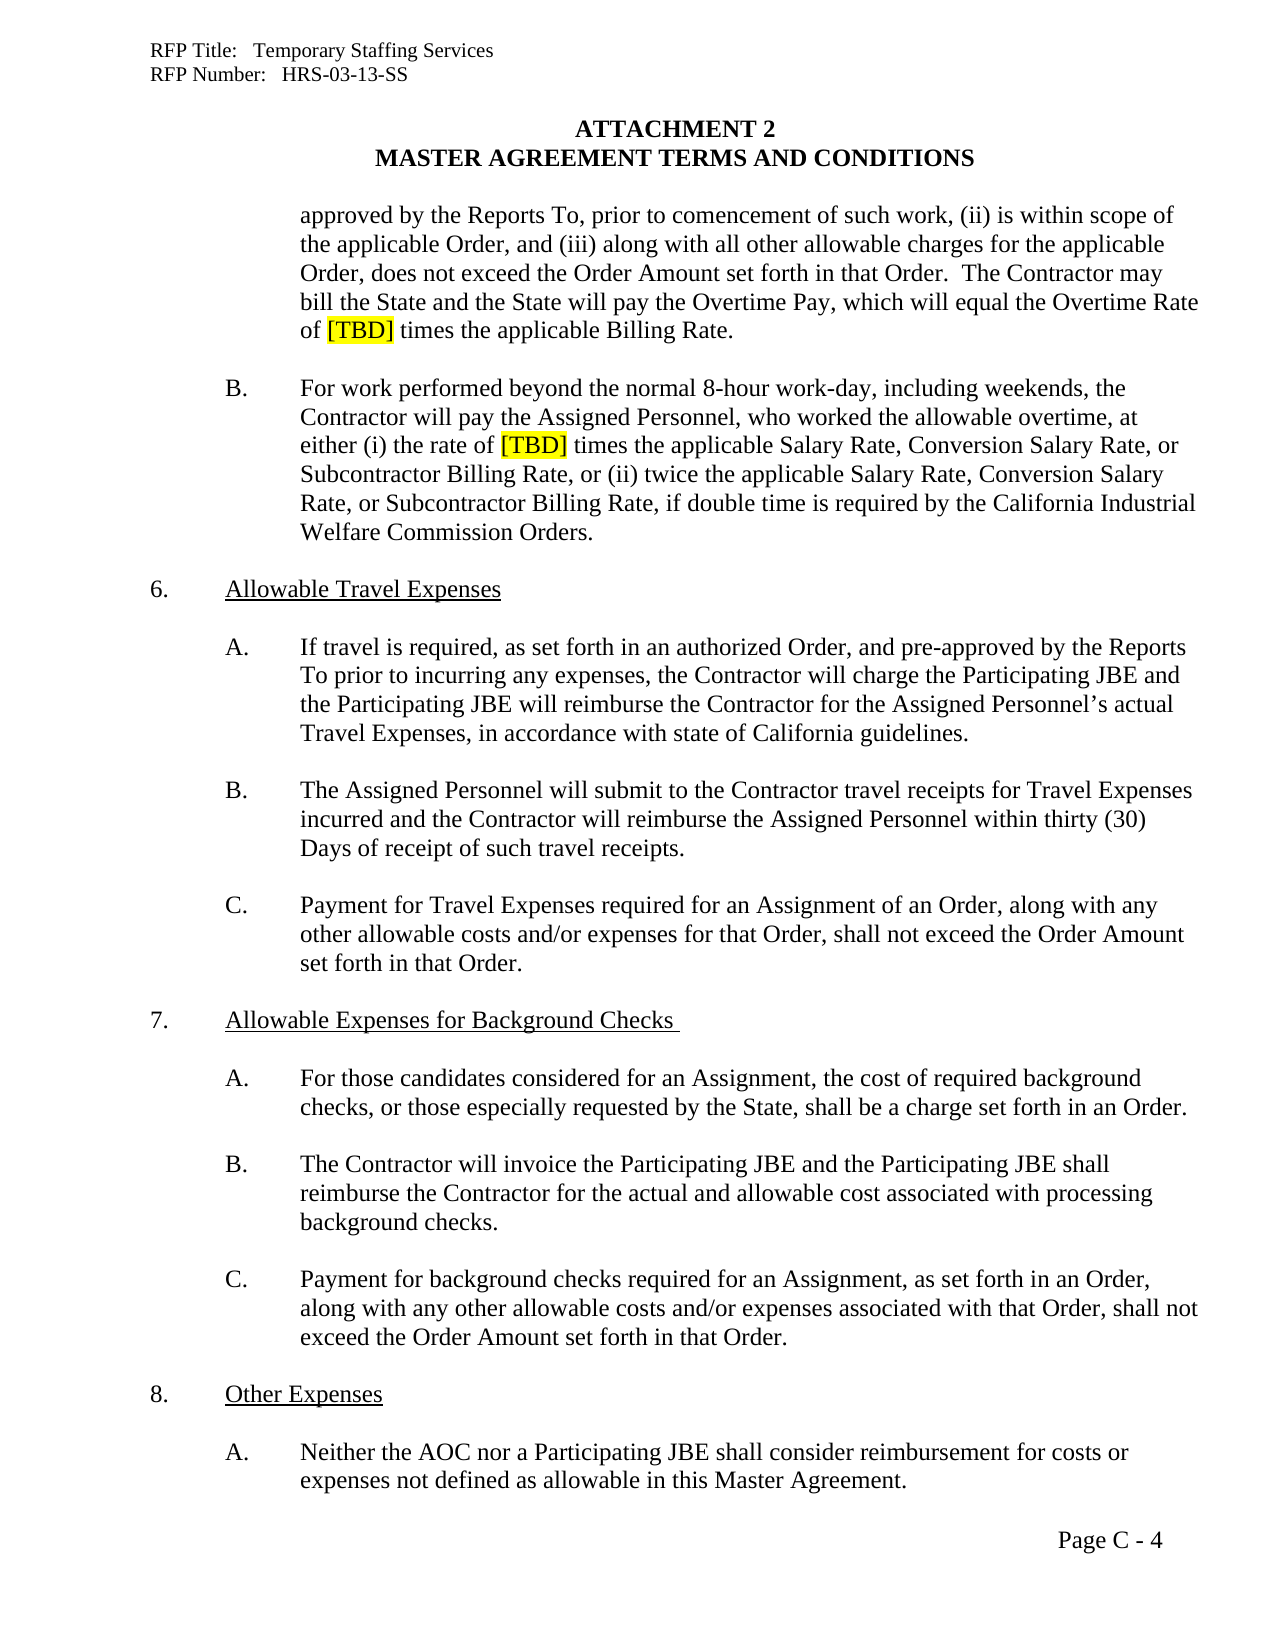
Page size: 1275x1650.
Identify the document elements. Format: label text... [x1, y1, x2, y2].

text For work performed beyond the normal 8-hour work-day, including weekends, the Contractor will pay the Assigned Personnel, who worked the allowable overtime, at either (i) the rate of [TBD] times the applicable Salary Rate, Conversion Salary Rate, or Subcontractor Billing Rate, or (ii) twice the applicable Salary Rate, Conversion Salary Rate, or Subcontractor Billing Rate, if double time is required by the California Industrial Welfare Commission Orders. [225, 373, 1200, 546]
text Other Expenses [150, 1379, 1200, 1408]
text If travel is required, as set forth in an authorized Order, and pre-approved by the Reports To prior to incurring any expenses, the Contractor will charge the Participating JBE and the Participating JBE will reimburse the Contractor for the Assigned Personnel’s actual Travel Expenses, in accordance with state of California guidelines. [225, 632, 1200, 747]
text The Contractor will invoice the Participating JBE and the Participating JBE shall reimburse the Contractor for the actual and allowable cost associated with processing background checks. [225, 1149, 1200, 1236]
text Payment for Travel Expenses required for an Assignment of an Order, along with any other allowable costs and/or expenses for that Order, shall not exceed the Order Amount set forth in that Order. [225, 891, 1200, 977]
text The Assigned Personnel will submit to the Contractor travel receipts for Travel Expenses incurred and the Contractor will reimburse the Assigned Personnel within thirty (30) Days of receipt of such travel receipts. [225, 776, 1200, 862]
text Neither the AOC nor a Participating JBE shall consider reimbursement for costs or expenses not defined as allowable in this Master Agreement. [225, 1437, 1200, 1494]
text For those candidates considered for an Assignment, the cost of required background checks, or those especially requested by the State, shall be a charge set forth in an Order. [225, 1063, 1200, 1121]
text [225, 201, 1200, 344]
text Allowable Travel Expenses [150, 574, 1200, 603]
text Payment for background checks required for an Assignment, as set forth in an Order, along with any other allowable costs and/or expenses associated with that Order, shall not exceed the Order Amount set forth in that Order. [225, 1264, 1200, 1351]
text Allowable Expenses for Background Checks [150, 1006, 1200, 1034]
